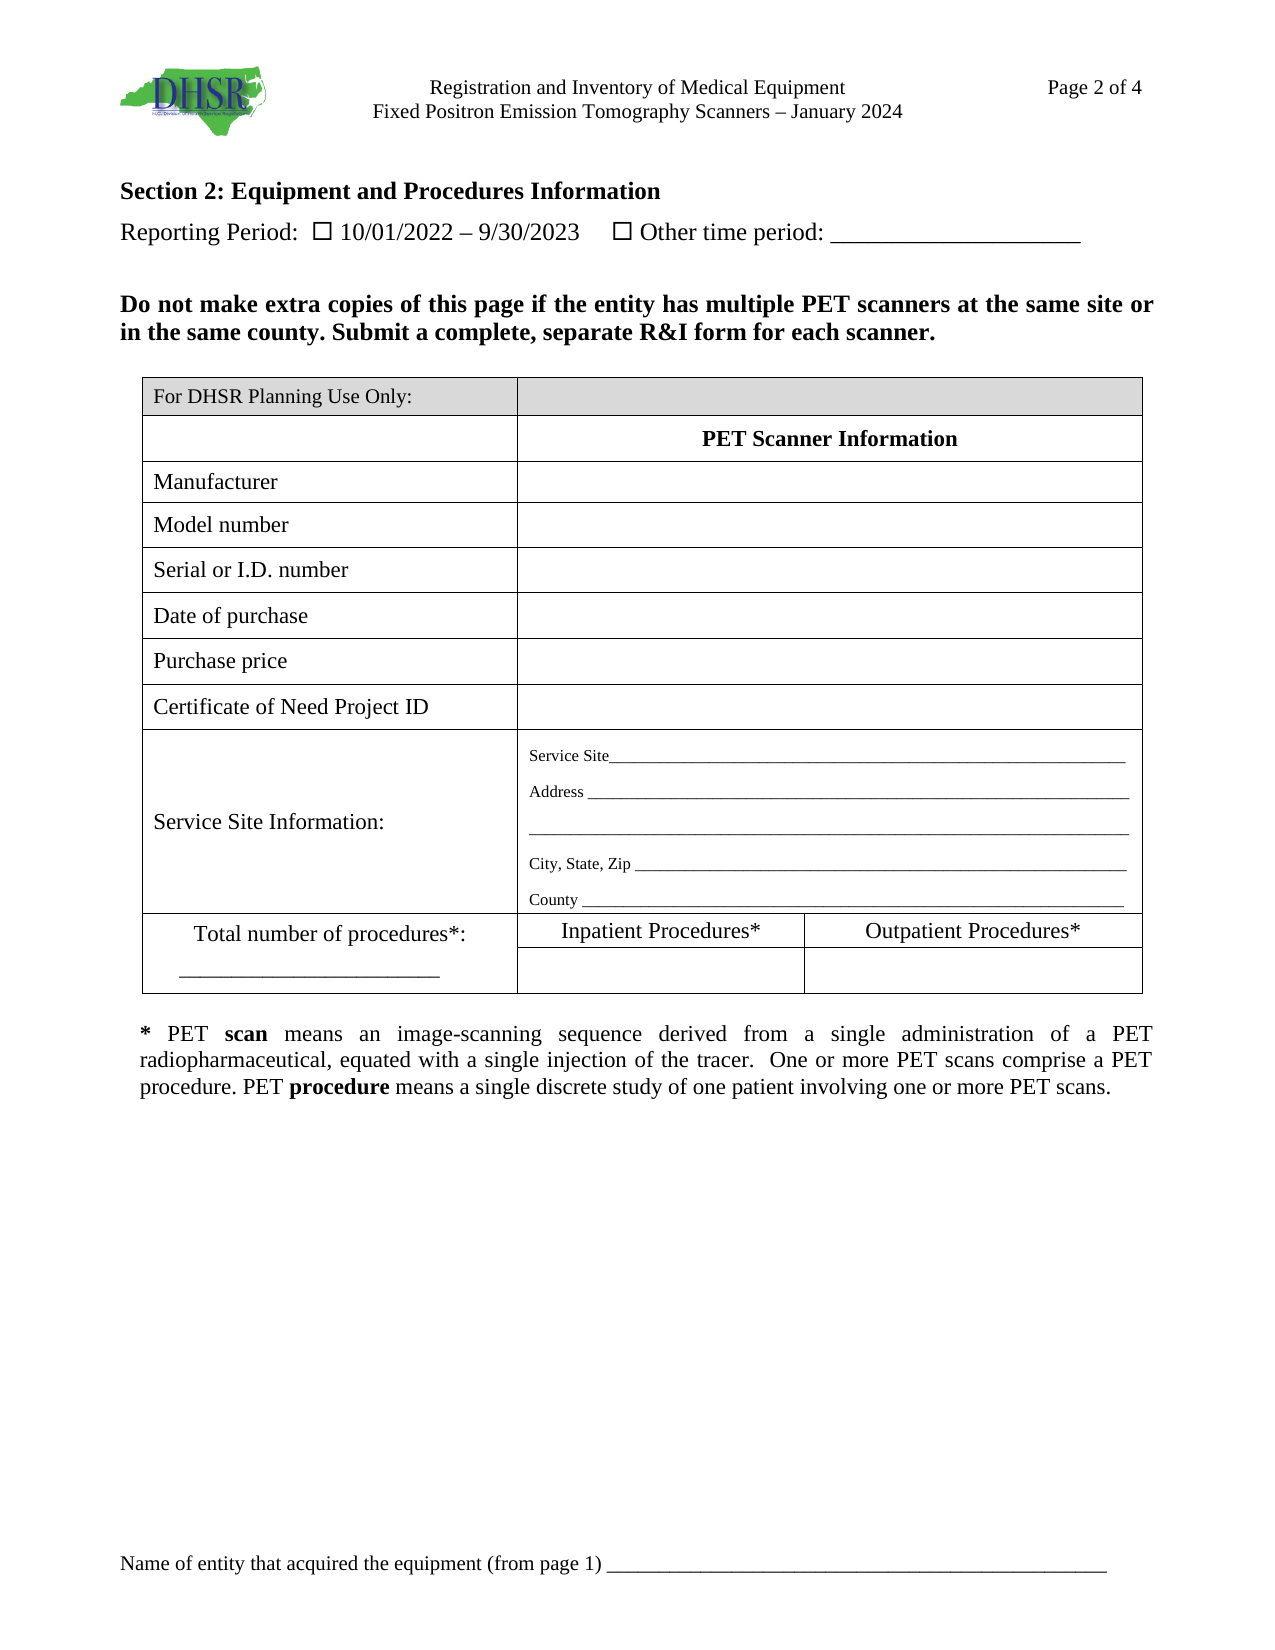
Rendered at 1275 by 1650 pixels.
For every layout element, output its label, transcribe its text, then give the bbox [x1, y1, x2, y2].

text Section 2: Equipment and Procedures Information [120, 176, 1155, 205]
table_cell Purchase price [143, 639, 517, 684]
table_cell Date of purchase [143, 593, 517, 637]
table_cell Outpatient Procedures* [805, 914, 1142, 947]
table_cell PET Scanner Information [518, 416, 1142, 461]
table_cell Total number of procedures*: _________________________ [143, 914, 517, 993]
table_header For DHSR Planning Use Only: [143, 378, 517, 415]
table_cell [518, 685, 1142, 729]
table_cell Certificate of Need Project ID [143, 685, 517, 729]
table_header [518, 378, 1142, 415]
table_cell [518, 503, 1142, 547]
table_cell Manufacturer [143, 462, 517, 501]
table_cell Inpatient Procedures* [518, 914, 804, 947]
table_cell Serial or I.D. number [143, 548, 517, 592]
table_cell Service Site______________________________________________________________ Address _________________________________________________________________ ________________________________________________________________________ City, State, Zip ___________________________________________________________ [518, 730, 1142, 913]
text Do not make extra copies of this page if the entity has multiple PET scanners at the same site or in the same county. Submit a complete, separate R&I form for each scanner. [120, 289, 1155, 346]
table_cell [518, 548, 1142, 592]
text * PET scan means an image-scanning sequence derived from a single administration of a PET radiopharmaceutical, equated with a single injection of the tracer. One or more PET scans comprise a PET procedure. PET procedure means a single discrete study of one patient involving one or more PET scans. [139, 1020, 1155, 1099]
table_cell [518, 948, 804, 993]
table_cell Service Site Information: [143, 730, 517, 913]
table_cell [518, 639, 1142, 684]
table_cell [805, 948, 1142, 993]
table_cell Model number [143, 503, 517, 547]
text Reporting Period: 10/01/2022 – 9/30/2023 Other time period: ____________________ [120, 217, 1155, 246]
picture [120, 66, 266, 136]
table_cell [518, 593, 1142, 637]
table_cell [143, 416, 517, 461]
table_cell [518, 462, 1142, 501]
